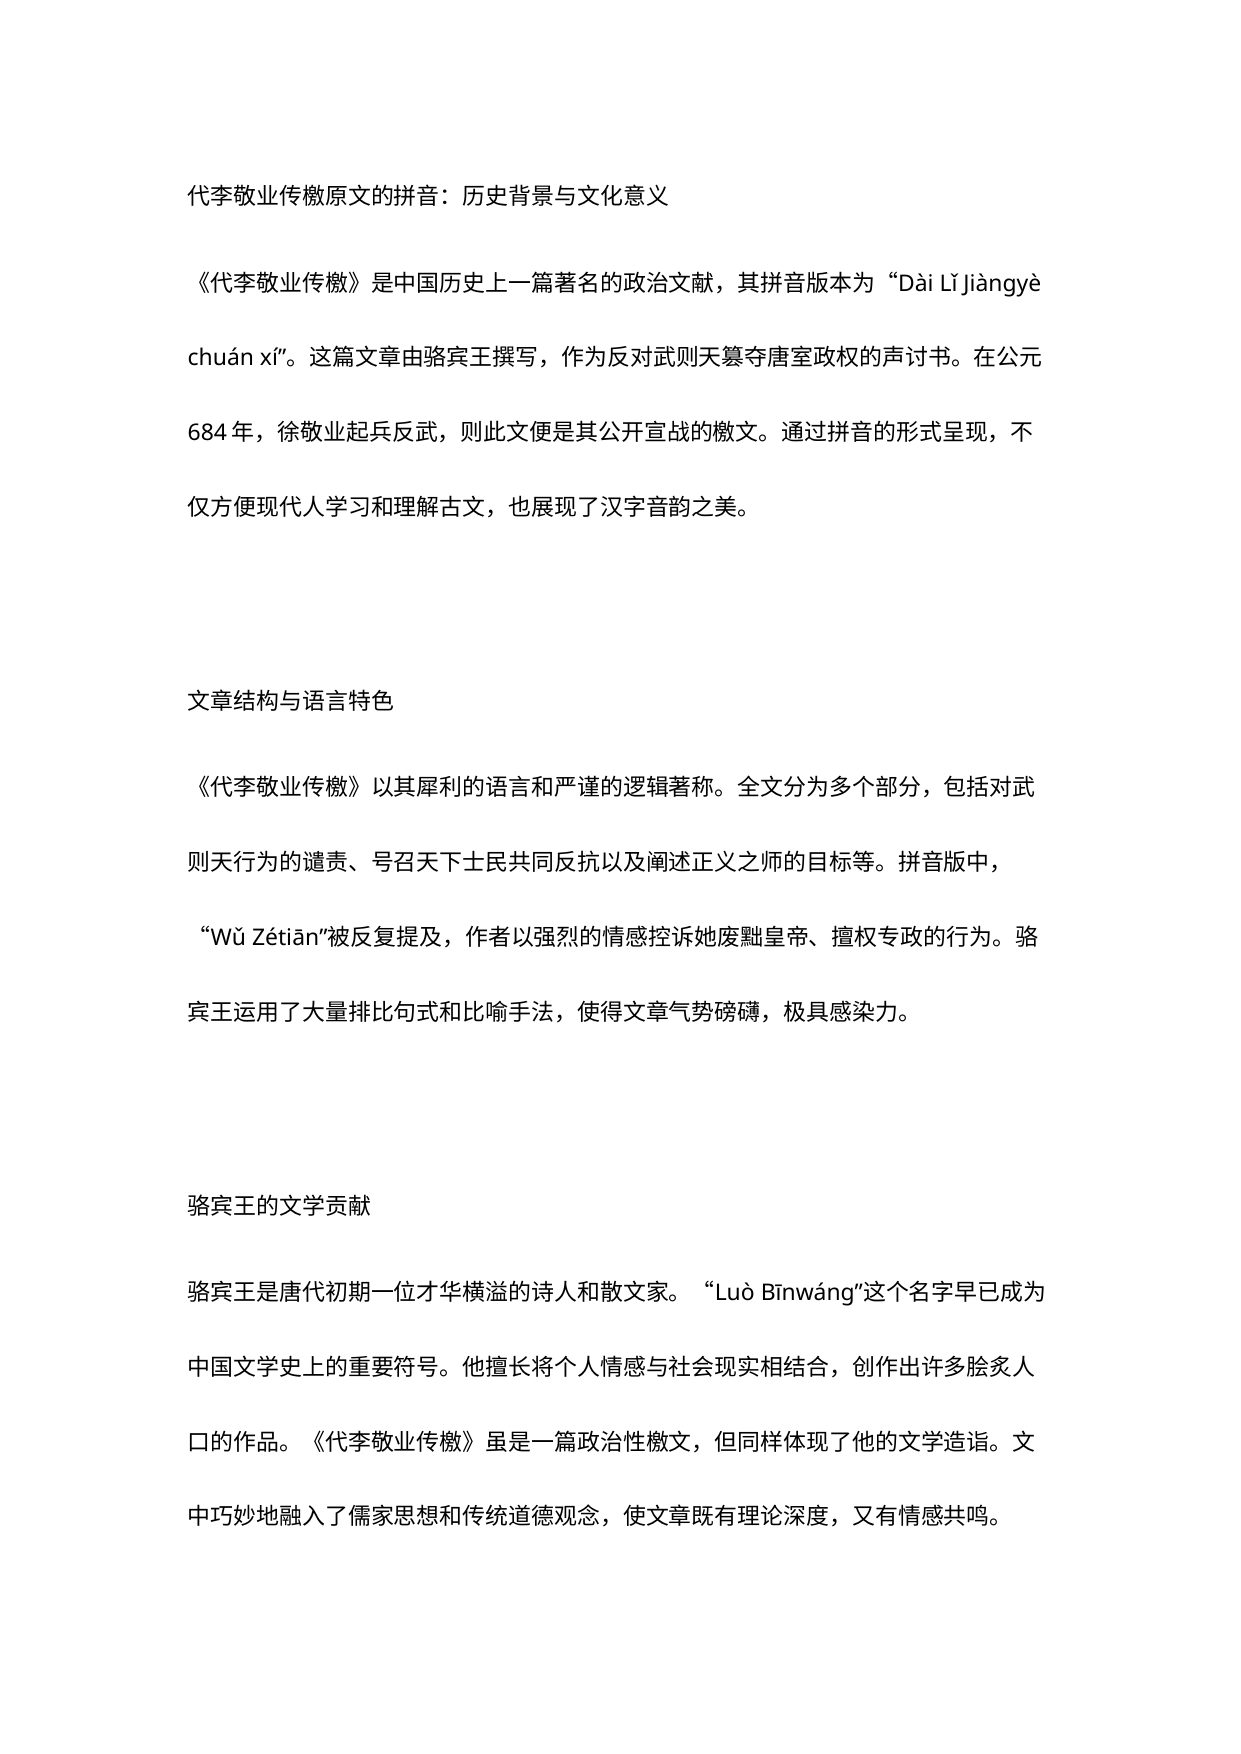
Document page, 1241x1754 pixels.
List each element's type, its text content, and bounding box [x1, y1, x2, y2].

text 文章结构与语言特色 [187, 667, 1053, 732]
text 代李敬业传檄原文的拼音：历史背景与文化意义 [187, 162, 1053, 227]
text 骆宾王的文学贡献 [187, 1172, 1053, 1237]
text 骆宾王是唐代初期一位才华横溢的诗人和散文家。“Luò Bīnwáng”这个名字早已成为中国文学史上的重要符号。他擅长将个人情感与社会现实相结合，创作出许多脍炙人口的作品。《代李敬业传檄》虽是一篇政治性檄文，但同样体现了他的文学造诣。文中巧妙地融入了儒家思想和传统道德观念，使文章既有理论深度，又有情感共鸣。 [187, 1258, 1053, 1547]
text 《代李敬业传檄》是中国历史上一篇著名的政治文献，其拼音版本为“Dài Lǐ Jiàngyè chuán xí”。这篇文章由骆宾王撰写，作为反对武则天篡夺唐室政权的声讨书。在公元684年，徐敬业起兵反武，则此文便是其公开宣战的檄文。通过拼音的形式呈现，不仅方便现代人学习和理解古文，也展现了汉字音韵之美。 [187, 248, 1053, 538]
text 《代李敬业传檄》以其犀利的语言和严谨的逻辑著称。全文分为多个部分，包括对武则天行为的谴责、号召天下士民共同反抗以及阐述正义之师的目标等。拼音版中，“Wǔ Zétiān”被反复提及，作者以强烈的情感控诉她废黜皇帝、擅权专政的行为。骆宾王运用了大量排比句式和比喻手法，使得文章气势磅礴，极具感染力。 [187, 753, 1053, 1042]
